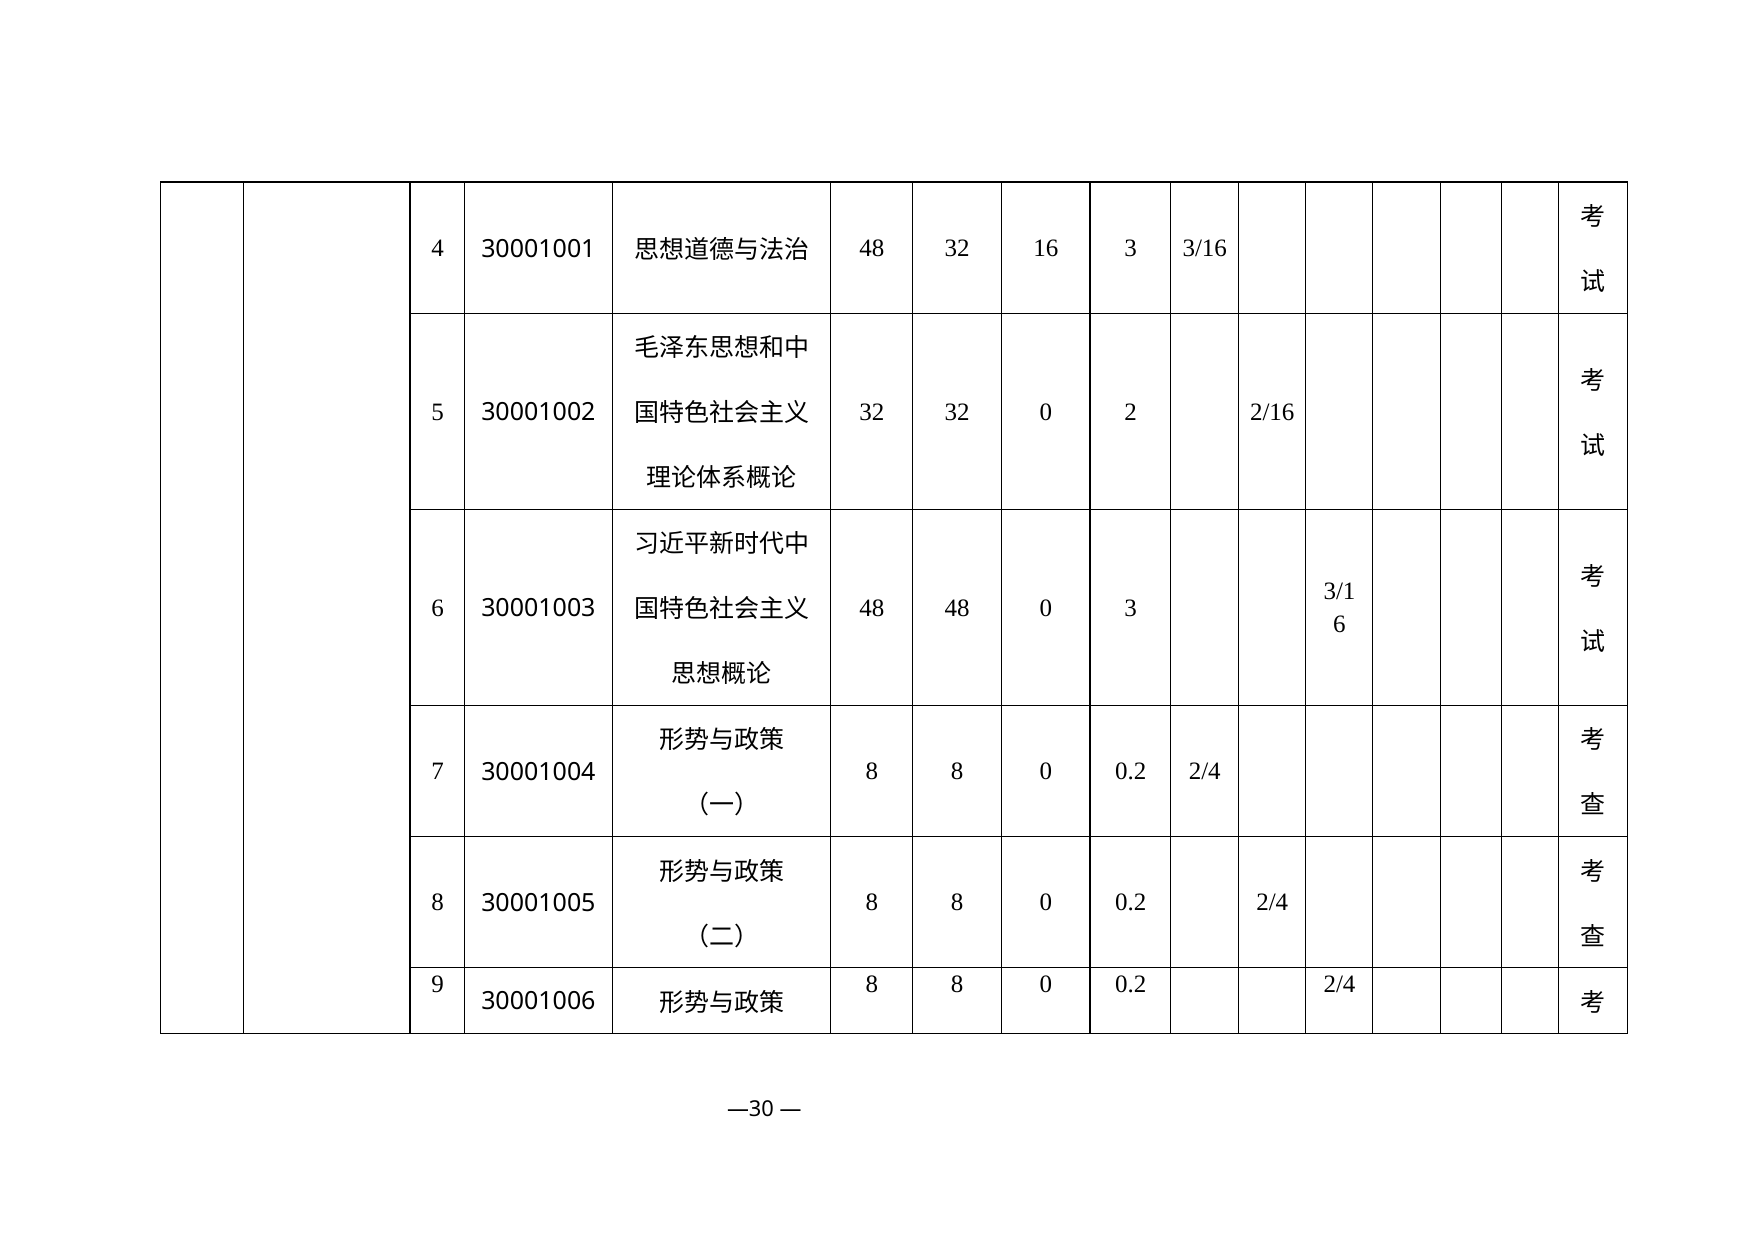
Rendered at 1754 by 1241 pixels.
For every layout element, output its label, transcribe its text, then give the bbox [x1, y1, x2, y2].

table_cell 30001001 [465, 183, 612, 312]
table_cell [1373, 314, 1440, 508]
table_cell 2 [1091, 314, 1170, 508]
table_cell [1171, 314, 1238, 508]
table_cell 8 [913, 968, 1001, 1033]
table_cell [1441, 968, 1501, 1033]
table_cell 9 [411, 968, 464, 1033]
table_cell [1171, 510, 1238, 704]
table_cell [1441, 837, 1501, 967]
table_cell 8 [913, 706, 1001, 836]
table_cell [1239, 706, 1305, 836]
table_cell 32 [913, 314, 1001, 508]
table_cell [1441, 314, 1501, 508]
table_cell 16 [1002, 183, 1089, 312]
table_cell 0 [1002, 314, 1089, 508]
table_cell 32 [913, 183, 1001, 312]
table_cell 8 [831, 837, 912, 967]
table_cell [1171, 968, 1238, 1033]
table_cell [1502, 510, 1558, 704]
table_cell 0.2 [1091, 837, 1170, 967]
table_cell 6 [411, 510, 464, 704]
table_cell 8 [411, 837, 464, 967]
table_cell 3/16 [1171, 183, 1238, 312]
table_cell 8 [913, 837, 1001, 967]
table_cell 0.2 [1091, 706, 1170, 836]
table_cell [1306, 314, 1372, 508]
table_cell 考试 [1559, 314, 1627, 508]
table_cell 考试 [1559, 183, 1627, 312]
table_cell [1373, 968, 1440, 1033]
table_cell 2/4 [1171, 706, 1238, 836]
table_cell 8 [831, 968, 912, 1033]
table_cell [1306, 837, 1372, 967]
table_cell [1502, 968, 1558, 1033]
table_cell 48 [913, 510, 1001, 704]
table_cell 0 [1002, 510, 1089, 704]
table_cell 0 [1002, 706, 1089, 836]
table_cell 5 [411, 314, 464, 508]
table_cell 考查 [1559, 837, 1627, 967]
table_cell [1502, 837, 1558, 967]
table_cell 0 [1002, 837, 1089, 967]
table_cell 形势与政策（三） [613, 968, 830, 1033]
table_cell 3 [1091, 510, 1170, 704]
table_cell 思想道德与法治 [613, 183, 830, 312]
table_cell [1373, 706, 1440, 836]
table_cell 30001005 [465, 837, 612, 967]
table_cell [1239, 510, 1305, 704]
table_cell 30001003 [465, 510, 612, 704]
table_cell 32 [831, 314, 912, 508]
table_cell [1239, 183, 1305, 312]
table_cell [1306, 706, 1372, 836]
table_cell 毛泽东思想和中国特色社会主义理论体系概论 [613, 314, 830, 508]
table_cell 30001006 [465, 968, 612, 1033]
table_cell 习近平新时代中国特色社会主义思想概论 [613, 510, 830, 704]
table_cell 考查 [1559, 968, 1627, 1033]
table_cell 3 [1091, 183, 1170, 312]
table_cell [1373, 510, 1440, 704]
table_cell 48 [831, 510, 912, 704]
table_cell 8 [831, 706, 912, 836]
table_cell 7 [411, 706, 464, 836]
table_cell 30001004 [465, 706, 612, 836]
table_cell 2/4 [1306, 968, 1372, 1033]
table_cell [1171, 837, 1238, 967]
table_cell 3/16 [1306, 510, 1372, 704]
table_cell 形势与政策（二） [613, 837, 830, 967]
table_cell 48 [831, 183, 912, 312]
table_cell [1373, 183, 1440, 312]
table_cell 考试 [1559, 510, 1627, 704]
table_cell 考查 [1559, 706, 1627, 836]
table_cell [1502, 314, 1558, 508]
table_cell 0 [1002, 968, 1089, 1033]
table_cell [1306, 183, 1372, 312]
table_cell 30001002 [465, 314, 612, 508]
table_cell [1373, 837, 1440, 967]
table_cell 0.2 [1091, 968, 1170, 1033]
table_cell 2/16 [1239, 314, 1305, 508]
table_cell [1441, 510, 1501, 704]
table_cell 4 [411, 183, 464, 312]
table_cell 形势与政策（一） [613, 706, 830, 836]
table_cell [1239, 968, 1305, 1033]
table_cell [1441, 183, 1501, 312]
table_cell [1502, 706, 1558, 836]
table_cell 2/4 [1239, 837, 1305, 967]
table_cell [1502, 183, 1558, 312]
table_cell [1441, 706, 1501, 836]
